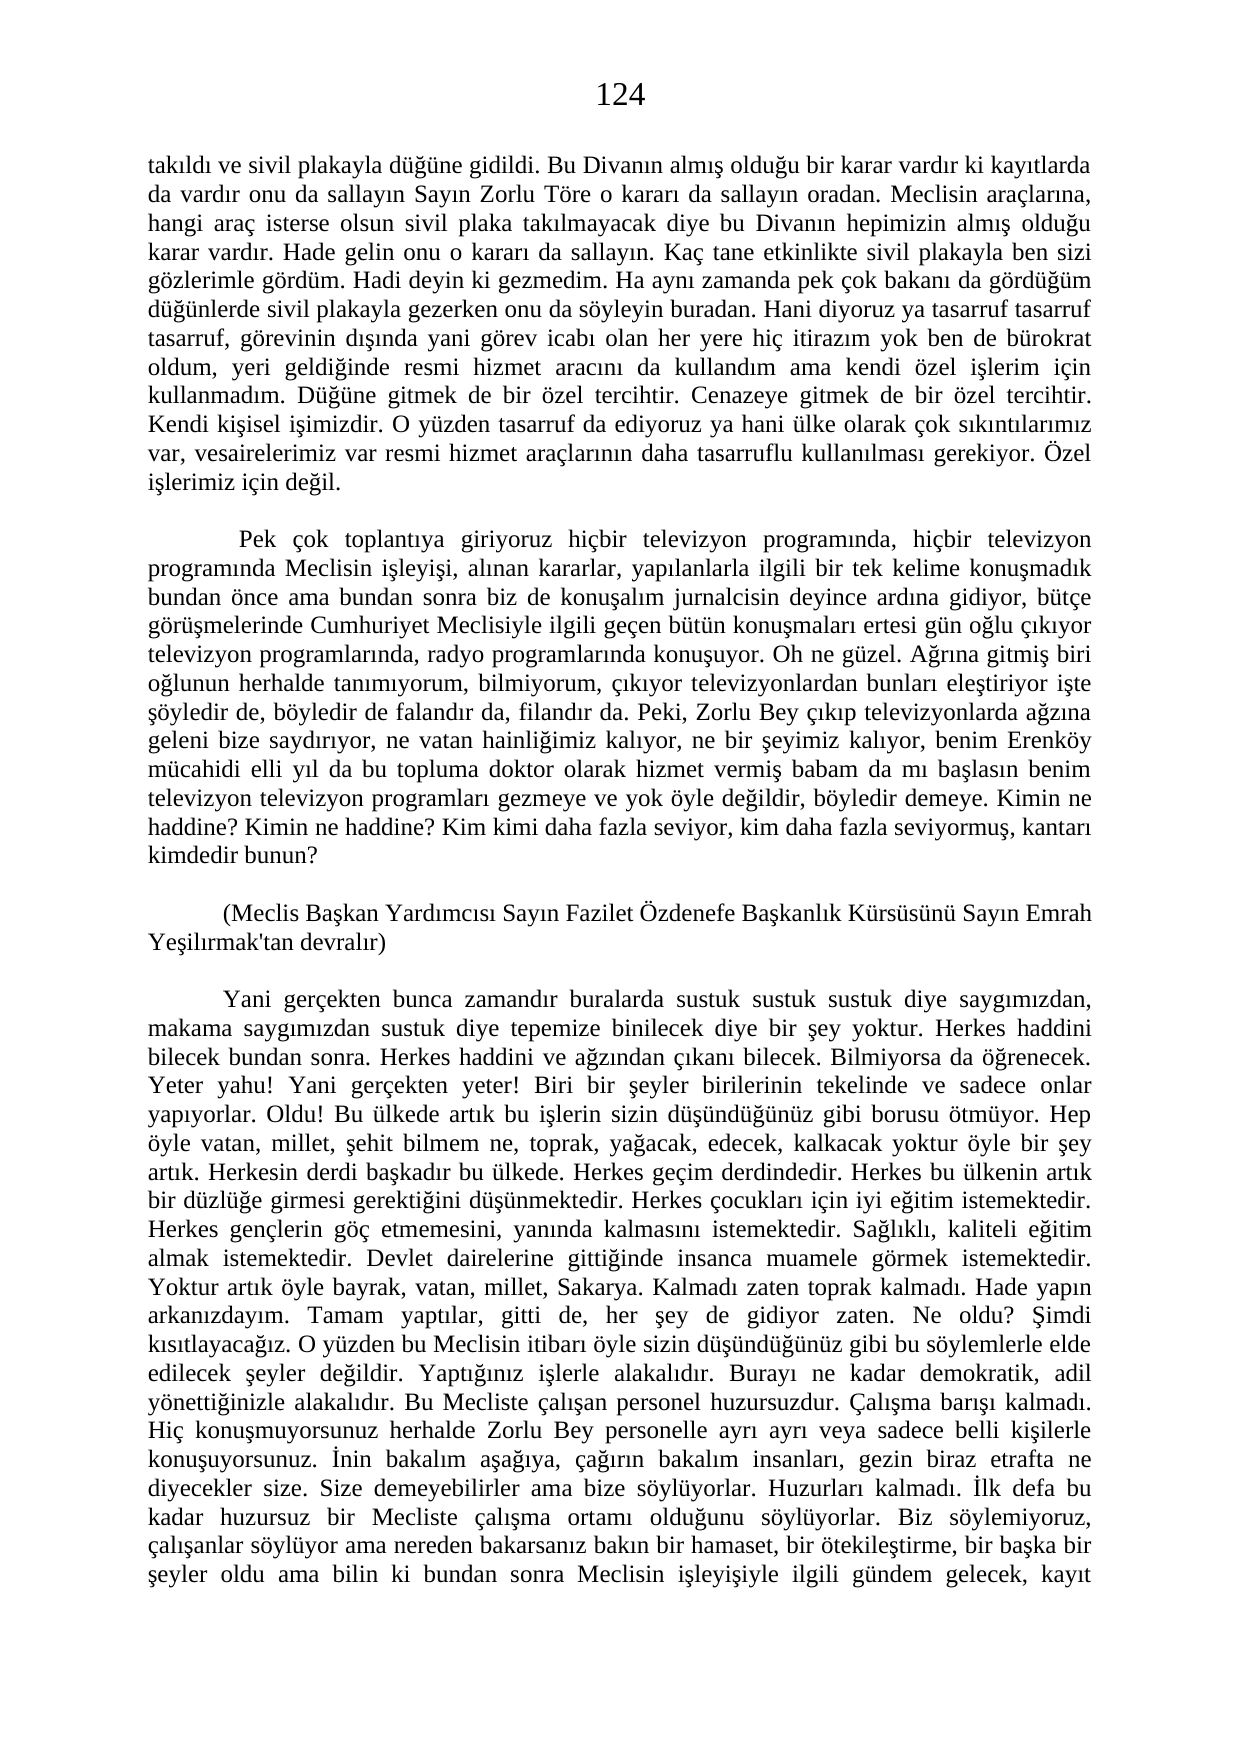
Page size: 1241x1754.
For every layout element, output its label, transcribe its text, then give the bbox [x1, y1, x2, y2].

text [148, 150, 1093, 495]
text Pek çok toplantıya giriyoruz hiçbir televizyon programında, hiçbir televizyon programında Meclisin işleyişi, alınan kararlar, yapılanlarla ilgili bir tek kelime konuşmadık bundan önce ama bundan sonra biz de konuşalım jurnalcisin deyince ardına gidiyor, bütçe görüşmelerinde Cumhuriyet Meclisiyle ilgili geçen bütün konuşmaları ertesi gün oğlu çıkıyor televizyon programlarında, radyo programlarında konuşuyor. Oh ne güzel. Ağrına gitmiş biri oğlunun herhalde tanımıyorum, bilmiyorum, çıkıyor televizyonlardan bunları eleştiriyor işte şöyledir de, böyledir de falandır da, filandır da. Peki, Zorlu Bey çıkıp televizyonlarda ağzına geleni bize saydırıyor, ne vatan hainliğimiz kalıyor, ne bir şeyimiz kalıyor, benim Erenköy mücahidi elli yıl da bu topluma doktor olarak hizmet vermiş babam da mı başlasın benim televizyon televizyon programları gezmeye ve yok öyle değildir, böyledir demeye. Kimin ne haddine? Kimin ne haddine? Kim kimi daha fazla seviyor, kim daha fazla seviyormuş, kantarı kimdedir bunun? [148, 524, 1093, 869]
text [148, 984, 1093, 1588]
text (Meclis Başkan Yardımcısı Sayın Fazilet Özdenefe Başkanlık Kürsüsünü Sayın Emrah Yeşilırmak'tan devralır) [148, 898, 1093, 955]
